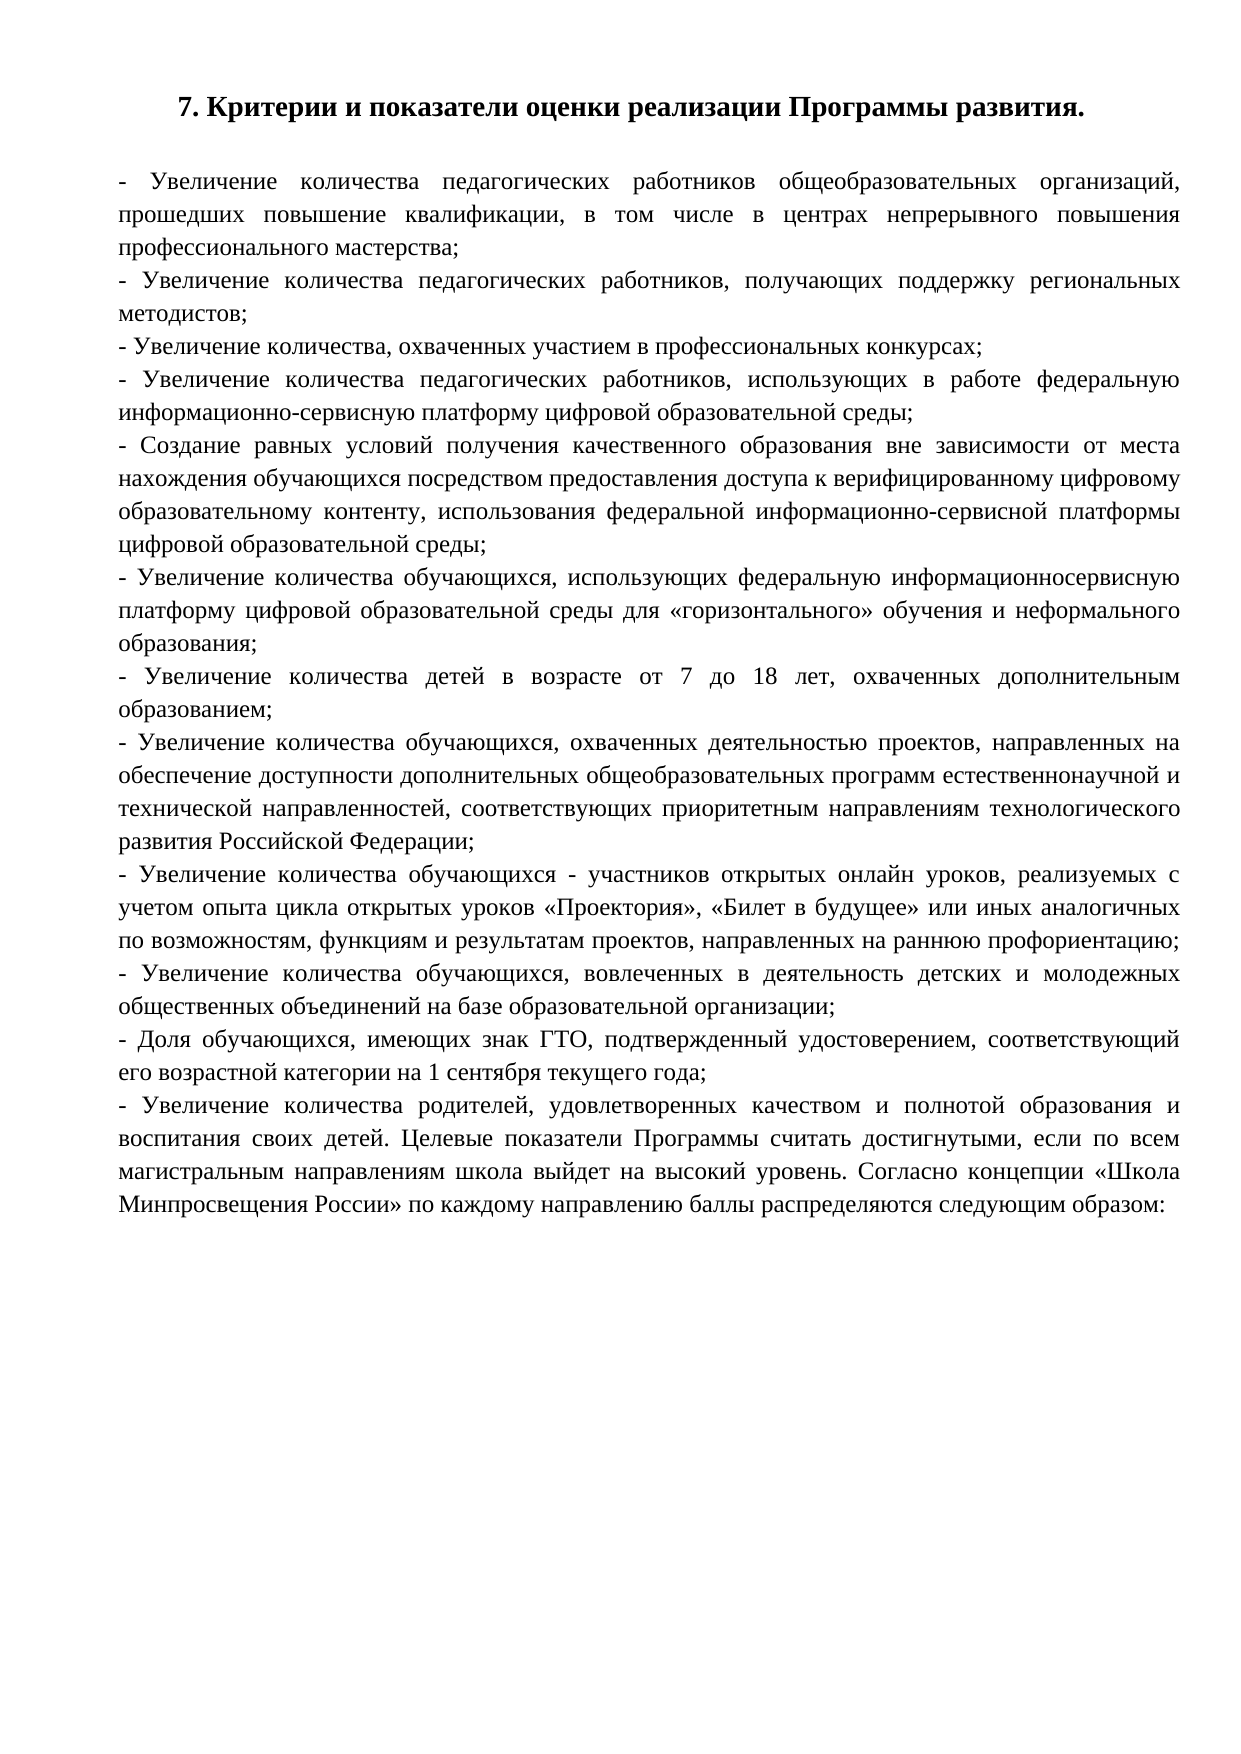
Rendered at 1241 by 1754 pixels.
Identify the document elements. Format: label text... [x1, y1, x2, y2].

text - Увеличение количества детей в возрасте от 7 до 18 лет, охваченных дополнительным образованием; [118, 661, 1181, 723]
text - Увеличение количества педагогических работников, получающих поддержку региональных методистов; [118, 265, 1181, 327]
text - Увеличение количества педагогических работников, использующих в работе федеральную информационно-сервисную платформу цифровой образовательной среды; [118, 364, 1181, 426]
text - Создание равных условий получения качественного образования вне зависимости от места нахождения обучающихся посредством предоставления доступа к верифицированному цифровому образовательному контенту, использования федеральной информационно-сервисной платформы цифровой образовательной среды; [118, 430, 1181, 558]
text - Увеличение количества обучающихся, охваченных деятельностью проектов, направленных на обеспечение доступности дополнительных общеобразовательных программ естественнонаучной и технической направленностей, соответствующих приоритетным направлениям технологического развития Российской Федерации; [118, 727, 1181, 855]
text - Увеличение количества педагогических работников общеобразовательных организаций, прошедших повышение квалификации, в том числе в центрах непрерывного повышения профессионального мастерства; [118, 166, 1181, 261]
text - Увеличение количества, охваченных участием в профессиональных конкурсах; [118, 331, 1181, 359]
text 7. Критерии и показатели оценки реализации Программы развития. [118, 89, 1181, 122]
text - Увеличение количества родителей, удовлетворенных качеством и полнотой образования и воспитания своих детей. Целевые показатели Программы считать достигнутыми, если по всем магистральным направлениям школа выйдет на высокий уровень. Согласно концепции «Школа Минпросвещения России» по каждому направлению баллы распределяются следующим образом: [118, 1090, 1181, 1218]
text - Доля обучающихся, имеющих знак ГТО, подтвержденный удостоверением, соответствующий его возрастной категории на 1 сентября текущего года; [118, 1024, 1181, 1086]
text - Увеличение количества обучающихся, использующих федеральную информационносервисную платформу цифровой образовательной среды для «горизонтального» обучения и неформального образования; [118, 562, 1181, 657]
text - Увеличение количества обучающихся - участников открытых онлайн уроков, реализуемых с учетом опыта цикла открытых уроков «Проектория», «Билет в будущее» или иных аналогичных по возможностям, функциям и результатам проектов, направленных на раннюю профориентацию; - Увеличение количества обучающихся, вовлеченных в деятельность детских и молодежных общественных объединений на базе образовательной организации; [118, 859, 1181, 1020]
